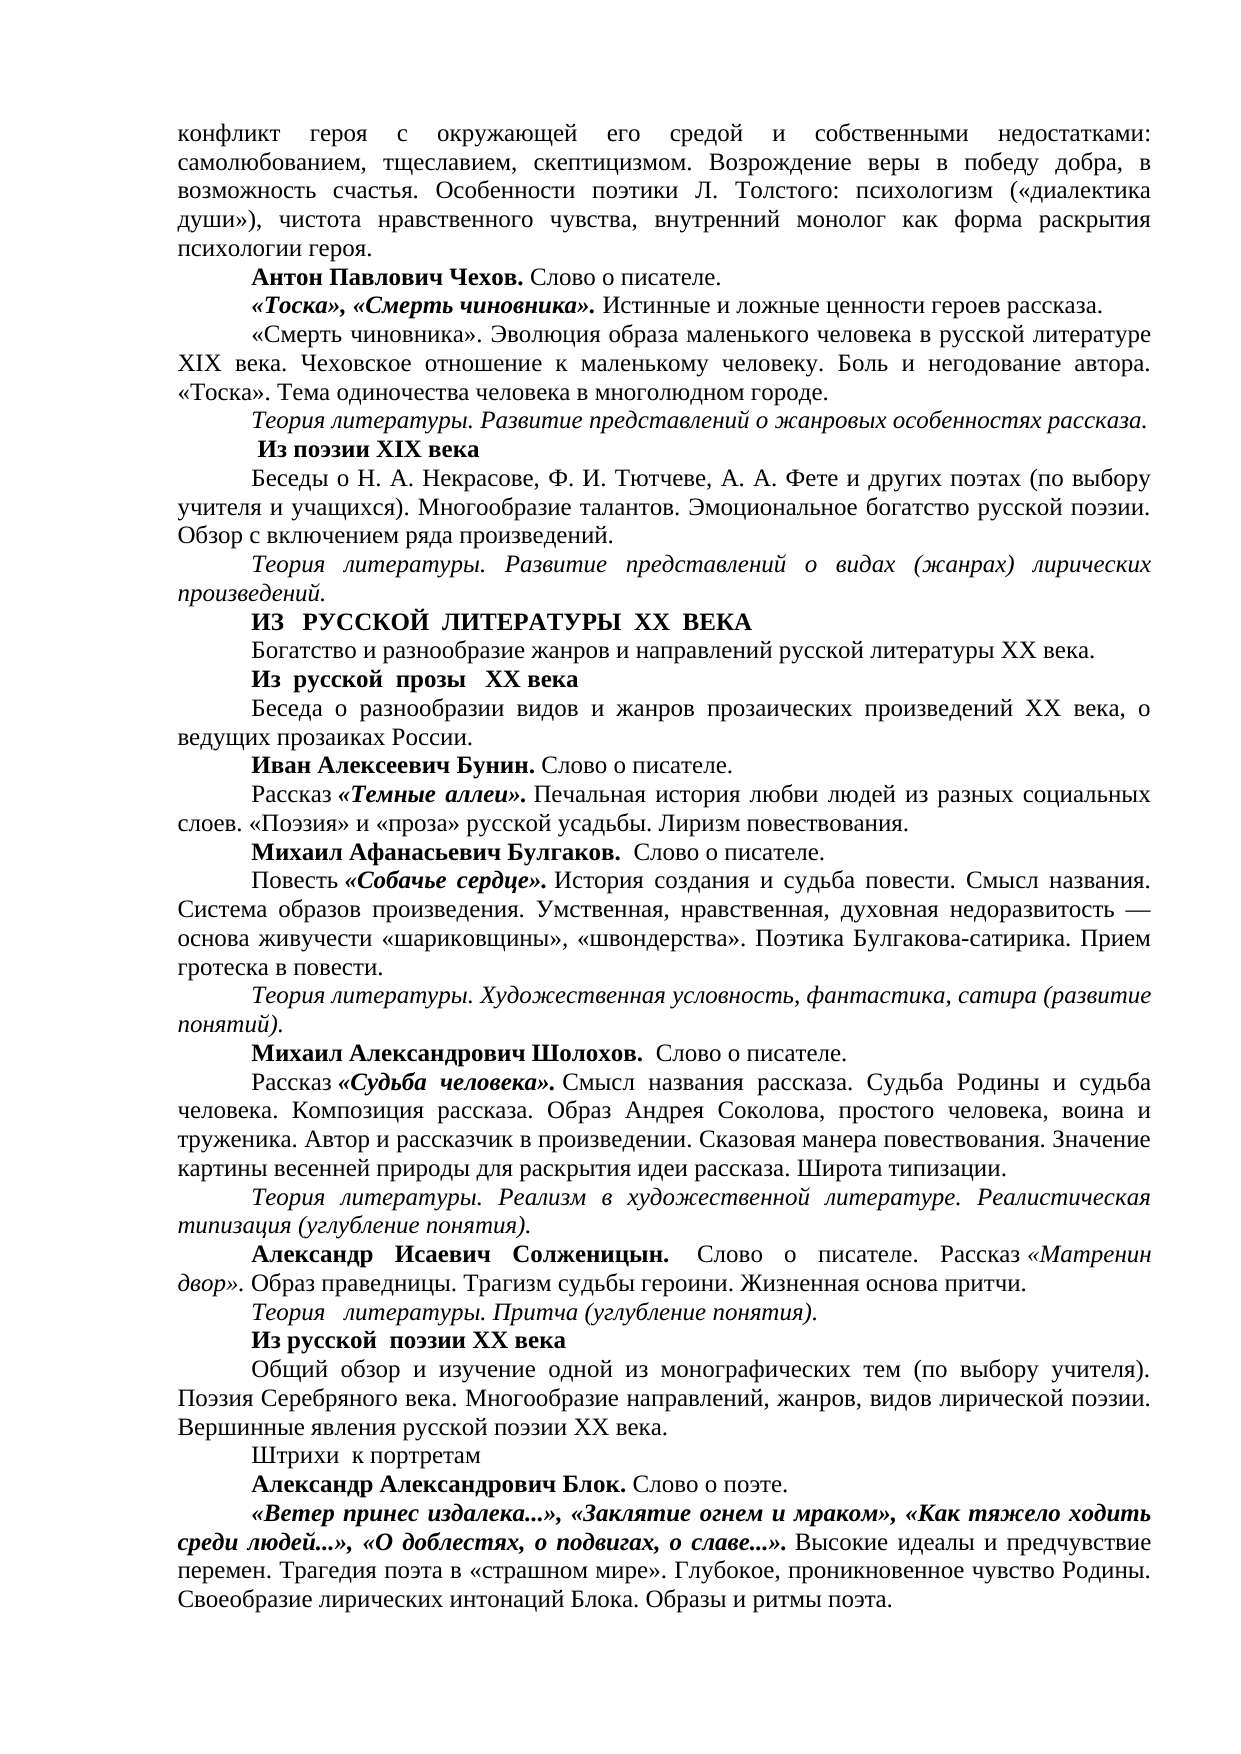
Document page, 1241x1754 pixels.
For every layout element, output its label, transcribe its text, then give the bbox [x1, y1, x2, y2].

text Михаил Александрович Шолохов. Слово о писателе. [177, 1038, 1152, 1067]
text Михаил Афанасьевич Булгаков. Слово о писателе. [177, 837, 1152, 866]
text Рассказ «Темные аллеи». Печальная история любви людей из разных социальных слоев. «Поэзия» и «проза» русской усадьбы. Лиризм повествования. [177, 779, 1152, 837]
text Беседы о Н. А. Некрасове, Ф. И. Тютчеве, А. А. Фете и других поэтах (по выбору учителя и учащихся). Многообразие талантов. Эмоциональное богатство русской поэзии. Обзор с включением ряда произведений. [177, 463, 1152, 549]
text Повесть «Собачье сердце». История создания и судьба повести. Смысл названия. Система образов произведения. Умственная, нравственная, духовная недоразвитость — основа живучести «шариковщины», «швондерства». Поэтика Булгакова-сатирика. Прием гротеска в повести. [177, 866, 1152, 981]
text Беседа о разнообразии видов и жанров прозаических произведений XX века, о ведущих прозаиках России. [177, 693, 1152, 751]
text «Тоска», «Смерть чиновника». Истинные и ложные ценности героев рассказа. [177, 291, 1152, 319]
text ИЗ РУССКОЙ ЛИТЕРАТУРЫ XX ВЕКА [177, 607, 1152, 636]
text Рассказ «Судьба человека». Смысл названия рассказа. Судьба Родины и судьба человека. Композиция рассказа. Образ Андрея Соколова, простого человека, воина и труженика. Автор и рассказчик в произведении. Сказовая манера повествования. Значение картины весенней природы для раскрытия идеи рассказа. Широта типизации. [177, 1067, 1152, 1182]
text Богатство и разнообразие жанров и направлений русской литературы XX века. [177, 636, 1152, 664]
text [177, 118, 1152, 262]
text Из поэзии XIX века [177, 434, 1152, 463]
text Иван Алексеевич Бунин. Слово о писателе. [177, 751, 1152, 779]
text Александр Исаевич Солженицын. Слово о писателе. Рассказ «Матренин двор». Образ праведницы. Трагизм судьбы героини. Жизненная основа притчи. [177, 1239, 1152, 1297]
text Из русской поэзии XX века [177, 1326, 1152, 1354]
text Теория литературы. Реализм в художественной литературе. Реалистическая типизация (углубление понятия). [177, 1182, 1152, 1239]
text «Смерть чиновника». Эволюция образа маленького человека в русской литературе XIX века. Чеховское отношение к маленькому человеку. Боль и негодование автора. «Тоска». Тема одиночества человека в многолюдном городе. [177, 319, 1152, 406]
text Штрихи к портретам [177, 1441, 1152, 1469]
text «Ветер принес издалека...», «Заклятие огнем и мраком», «Как тяжело ходить среди людей...», «О доблестях, о подвигах, о славе...». Высокие идеалы и предчувствие перемен. Трагедия поэта в «страшном мире». Глубокое, проникновенное чувство Родины. Своеобразие лирических интонаций Блока. Образы и ритмы поэта. [177, 1498, 1152, 1613]
text Теория литературы. Развитие представлений о жанровых особенностях рассказа. [177, 406, 1152, 434]
text Теория литературы. Художественная условность, фантастика, сатира (развитие понятий). [177, 981, 1152, 1038]
text Из русской прозы XX века [177, 664, 1152, 693]
text Александр Александрович Блок. Слово о поэте. [177, 1469, 1152, 1498]
text Общий обзор и изучение одной из монографических тем (по выбору учителя). Поэзия Серебряного века. Многообразие направлений, жанров, видов лирической поэзии. Вершинные явления русской поэзии XX века. [177, 1354, 1152, 1441]
text Теория литературы. Развитие представлений о видах (жанрах) лирических произведений. [177, 549, 1152, 607]
text Теория литературы. Притча (углубление понятия). [177, 1297, 1152, 1326]
text Антон Павлович Чехов. Слово о писателе. [177, 262, 1152, 291]
